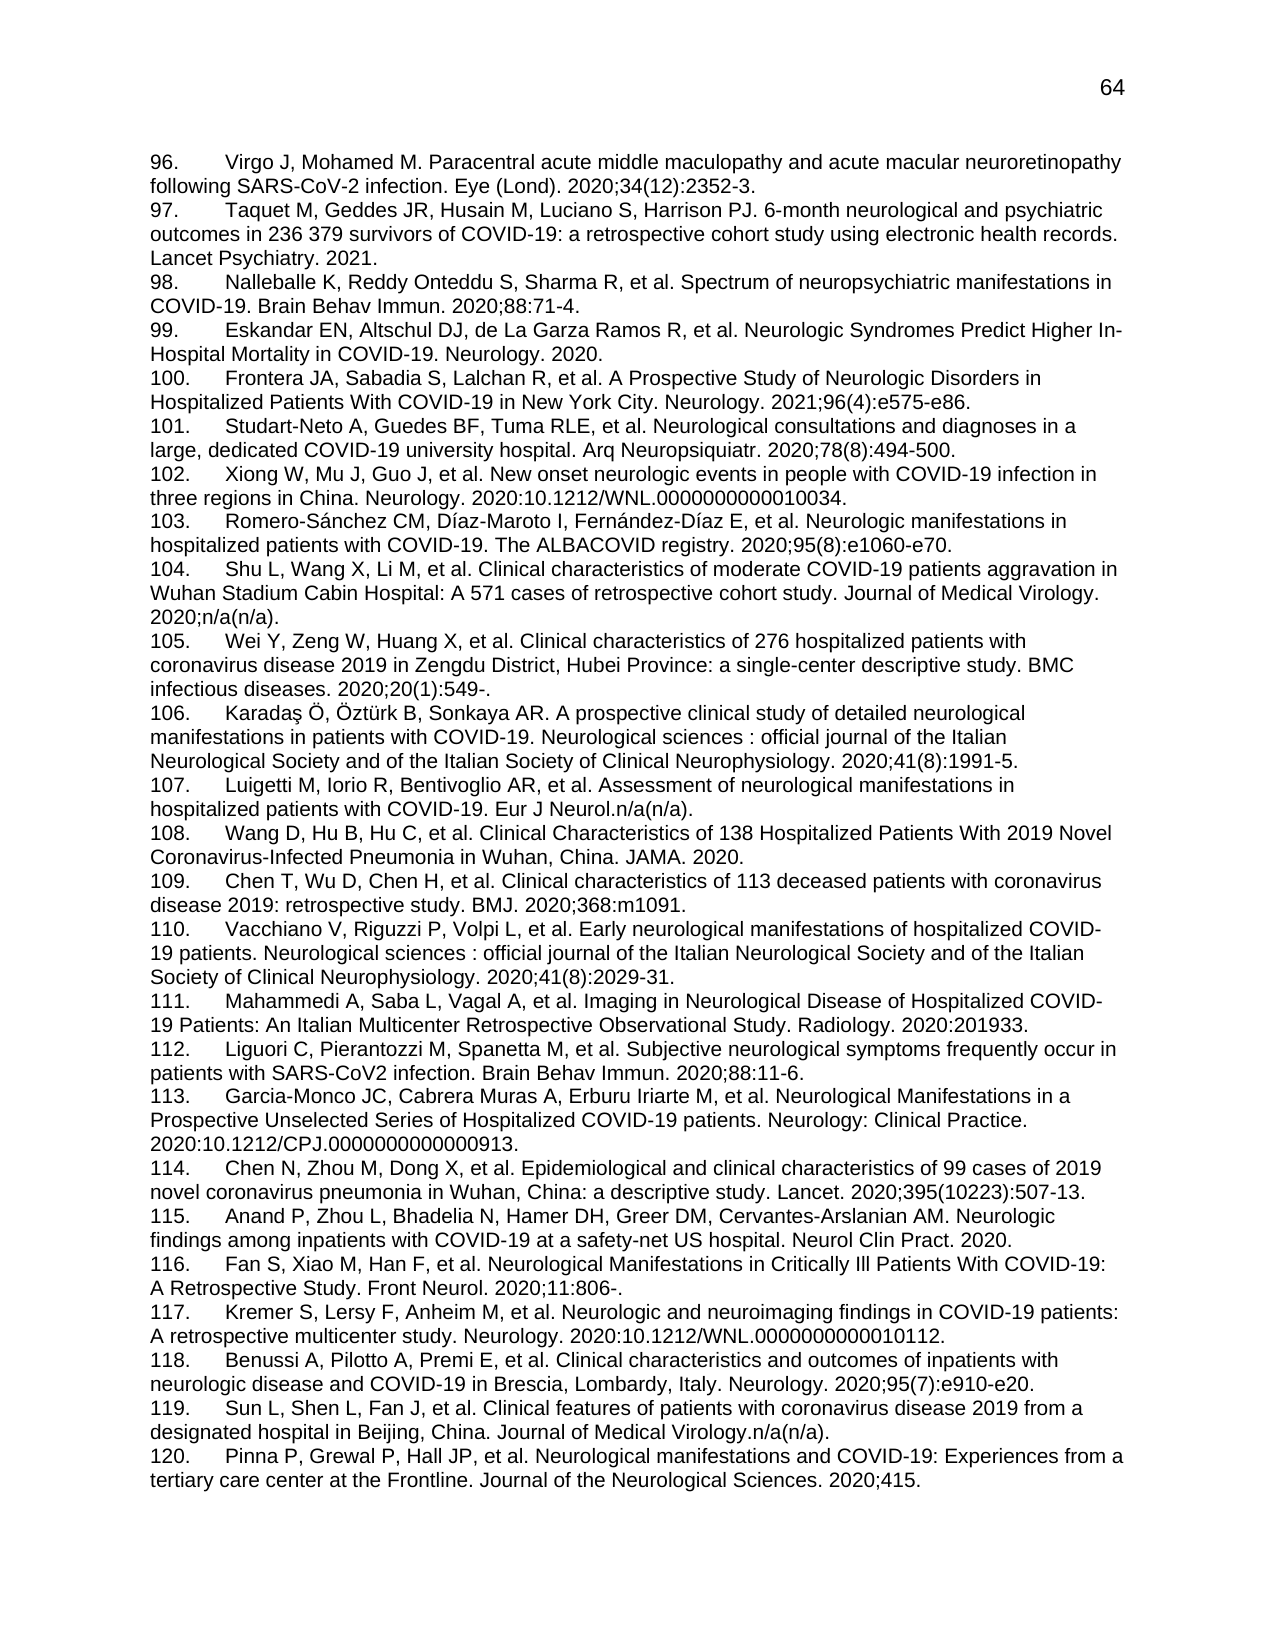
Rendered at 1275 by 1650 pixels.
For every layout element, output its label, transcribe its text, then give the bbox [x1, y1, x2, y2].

text 103. Romero-Sánchez CM, Díaz-Maroto I, Fernández-Díaz E, et al. Neurologic manifestations in hospitalized patients with COVID-19. The ALBACOVID registry. 2020;95(8):e1060-e70. [150, 509, 1125, 557]
text 109. Chen T, Wu D, Chen H, et al. Clinical characteristics of 113 deceased patients with coronavirus disease 2019: retrospective study. BMJ. 2020;368:m1091. [150, 869, 1125, 917]
text 108. Wang D, Hu B, Hu C, et al. Clinical Characteristics of 138 Hospitalized Patients With 2019 Novel Coronavirus-Infected Pneumonia in Wuhan, China. JAMA. 2020. [150, 821, 1125, 869]
text 114. Chen N, Zhou M, Dong X, et al. Epidemiological and clinical characteristics of 99 cases of 2019 novel coronavirus pneumonia in Wuhan, China: a descriptive study. Lancet. 2020;395(10223):507-13. [150, 1156, 1125, 1204]
text 101. Studart-Neto A, Guedes BF, Tuma RLE, et al. Neurological consultations and diagnoses in a large, dedicated COVID-19 university hospital. Arq Neuropsiquiatr. 2020;78(8):494-500. [150, 413, 1125, 461]
text 106. Karadaş Ö, Öztürk B, Sonkaya AR. A prospective clinical study of detailed neurological manifestations in patients with COVID-19. Neurological sciences : official journal of the Italian Neurological Society and of the Italian Society of Clinical Neurophysiology. 2020;41(8):1991-5. [150, 701, 1125, 773]
text 110. Vacchiano V, Riguzzi P, Volpi L, et al. Early neurological manifestations of hospitalized COVID-19 patients. Neurological sciences : official journal of the Italian Neurological Society and of the Italian Society of Clinical Neurophysiology. 2020;41(8):2029-31. [150, 917, 1125, 988]
text 119. Sun L, Shen L, Fan J, et al. Clinical features of patients with coronavirus disease 2019 from a designated hospital in Beijing, China. Journal of Medical Virology.n/a(n/a). [150, 1396, 1125, 1444]
text 98. Nalleballe K, Reddy Onteddu S, Sharma R, et al. Spectrum of neuropsychiatric manifestations in COVID-19. Brain Behav Immun. 2020;88:71-4. [150, 270, 1125, 318]
text 102. Xiong W, Mu J, Guo J, et al. New onset neurologic events in people with COVID-19 infection in three regions in China. Neurology. 2020:10.1212/WNL.0000000000010034. [150, 461, 1125, 509]
text 99. Eskandar EN, Altschul DJ, de La Garza Ramos R, et al. Neurologic Syndromes Predict Higher In-Hospital Mortality in COVID-19. Neurology. 2020. [150, 318, 1125, 366]
text 117. Kremer S, Lersy F, Anheim M, et al. Neurologic and neuroimaging findings in COVID-19 patients: A retrospective multicenter study. Neurology. 2020:10.1212/WNL.0000000000010112. [150, 1300, 1125, 1348]
text 111. Mahammedi A, Saba L, Vagal A, et al. Imaging in Neurological Disease of Hospitalized COVID-19 Patients: An Italian Multicenter Retrospective Observational Study. Radiology. 2020:201933. [150, 988, 1125, 1036]
text 115. Anand P, Zhou L, Bhadelia N, Hamer DH, Greer DM, Cervantes-Arslanian AM. Neurologic findings among inpatients with COVID-19 at a safety-net US hospital. Neurol Clin Pract. 2020. [150, 1204, 1125, 1252]
text 118. Benussi A, Pilotto A, Premi E, et al. Clinical characteristics and outcomes of inpatients with neurologic disease and COVID-19 in Brescia, Lombardy, Italy. Neurology. 2020;95(7):e910-e20. [150, 1348, 1125, 1396]
text 100. Frontera JA, Sabadia S, Lalchan R, et al. A Prospective Study of Neurologic Disorders in Hospitalized Patients With COVID-19 in New York City. Neurology. 2021;96(4):e575-e86. [150, 366, 1125, 413]
text 97. Taquet M, Geddes JR, Husain M, Luciano S, Harrison PJ. 6-month neurological and psychiatric outcomes in 236 379 survivors of COVID-19: a retrospective cohort study using electronic health records. Lancet Psychiatry. 2021. [150, 198, 1125, 270]
text 120. Pinna P, Grewal P, Hall JP, et al. Neurological manifestations and COVID-19: Experiences from a tertiary care center at the Frontline. Journal of the Neurological Sciences. 2020;415. [150, 1444, 1125, 1492]
text 105. Wei Y, Zeng W, Huang X, et al. Clinical characteristics of 276 hospitalized patients with coronavirus disease 2019 in Zengdu District, Hubei Province: a single-center descriptive study. BMC infectious diseases. 2020;20(1):549-. [150, 629, 1125, 701]
text 107. Luigetti M, Iorio R, Bentivoglio AR, et al. Assessment of neurological manifestations in hospitalized patients with COVID-19. Eur J Neurol.n/a(n/a). [150, 773, 1125, 821]
text 116. Fan S, Xiao M, Han F, et al. Neurological Manifestations in Critically Ill Patients With COVID-19: A Retrospective Study. Front Neurol. 2020;11:806-. [150, 1252, 1125, 1300]
text 104. Shu L, Wang X, Li M, et al. Clinical characteristics of moderate COVID-19 patients aggravation in Wuhan Stadium Cabin Hospital: A 571 cases of retrospective cohort study. Journal of Medical Virology. 2020;n/a(n/a). [150, 557, 1125, 629]
text 113. Garcia-Monco JC, Cabrera Muras A, Erburu Iriarte M, et al. Neurological Manifestations in a Prospective Unselected Series of Hospitalized COVID-19 patients. Neurology: Clinical Practice. 2020:10.1212/CPJ.0000000000000913. [150, 1084, 1125, 1156]
text 112. Liguori C, Pierantozzi M, Spanetta M, et al. Subjective neurological symptoms frequently occur in patients with SARS-CoV2 infection. Brain Behav Immun. 2020;88:11-6. [150, 1036, 1125, 1084]
text 96. Virgo J, Mohamed M. Paracentral acute middle maculopathy and acute macular neuroretinopathy following SARS-CoV-2 infection. Eye (Lond). 2020;34(12):2352-3. [150, 150, 1125, 198]
